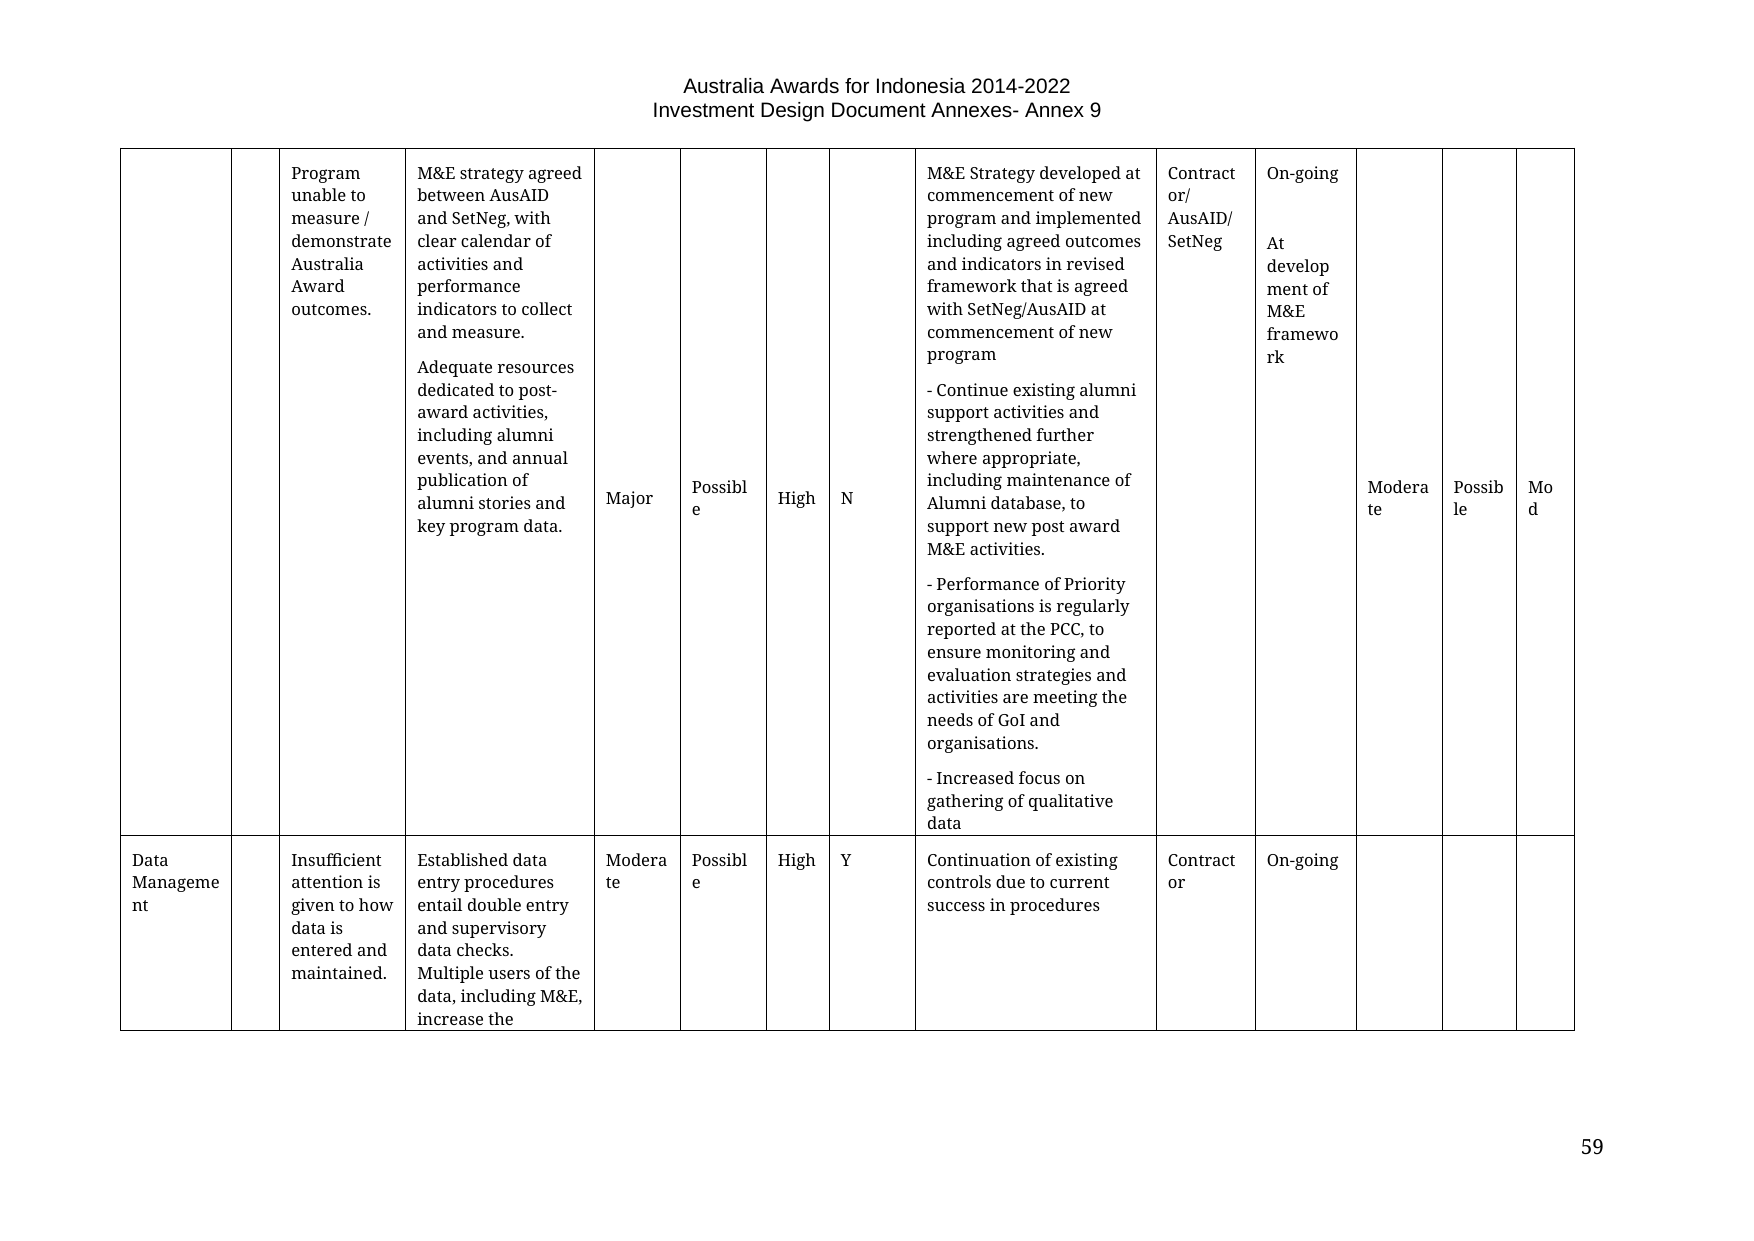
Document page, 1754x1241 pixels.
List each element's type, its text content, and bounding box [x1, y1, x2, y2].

table_cell [1357, 836, 1442, 1030]
table_cell [1517, 836, 1574, 1030]
table_cell Y [830, 836, 915, 1030]
table_cell Moderate [595, 836, 680, 1030]
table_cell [916, 836, 1156, 1030]
table_cell Possible [681, 149, 766, 834]
table_cell [1443, 836, 1516, 1030]
table_cell On-going At development of M&E framework [1256, 149, 1356, 834]
table_cell Possible [1443, 149, 1516, 834]
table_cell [406, 836, 594, 1030]
table_cell Contractor [1157, 836, 1255, 1030]
table_cell Mod [1517, 149, 1574, 834]
table_cell M&E Strategy developed at commencement of new program and implemented including agreed outcomes and indicators in revised framework that is agreed with SetNeg/AusAID at commencement of new program - Continue existing alumni support activities and strengthened further where appropriate, including maintenance of Alumni database, to support new post award M&E activities. - Performance of Priority organisations is regularly reported at the PCC, to ensure monitoring and evaluation strategies and activities are meeting the needs of GoI and organisations. - Increased focus on gathering of qualitative data [916, 149, 1156, 834]
table_cell Data Management [121, 836, 231, 1030]
table_cell High [767, 836, 829, 1030]
table_cell Moderate [1357, 149, 1442, 834]
table_cell N [830, 149, 915, 834]
table_cell [232, 149, 279, 834]
table_cell Possible [681, 836, 766, 1030]
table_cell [280, 836, 405, 1030]
table_cell High [767, 149, 829, 834]
table_cell Program unable to measure / demonstrate Australia Award outcomes. [280, 149, 405, 834]
table_cell M&E strategy agreed between AusAID and SetNeg, with clear calendar of activities and performance indicators to collect and measure. Adequate resources dedicated to post-award activities, including alumni events, and annual publication of alumni stories and key program data. [406, 149, 594, 834]
table_cell [121, 149, 231, 834]
table_cell Contractor/ AusAID/ SetNeg [1157, 149, 1255, 834]
table_cell Major [595, 149, 680, 834]
table_cell On-going [1256, 836, 1356, 1030]
table_cell [232, 836, 279, 1030]
